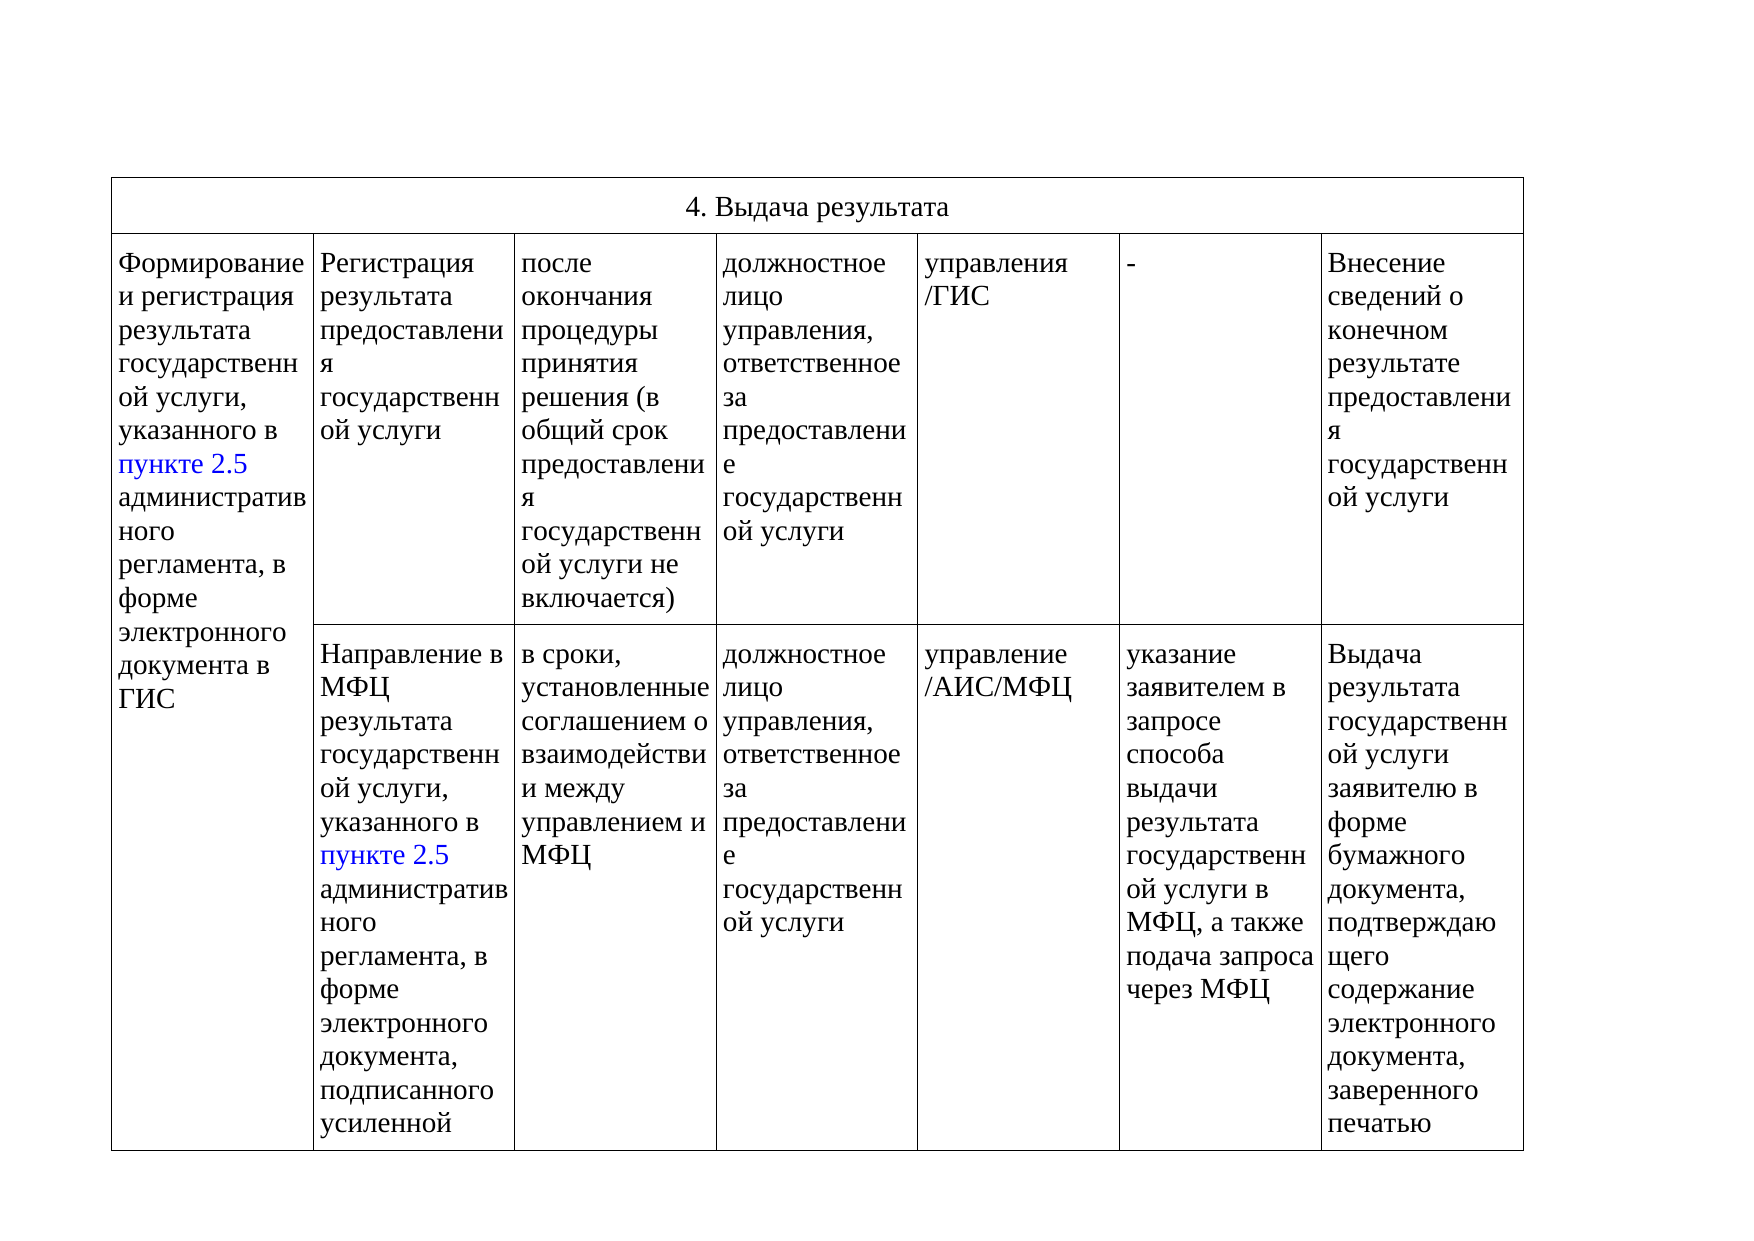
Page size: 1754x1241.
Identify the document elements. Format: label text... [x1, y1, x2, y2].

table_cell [314, 625, 514, 1150]
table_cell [717, 625, 917, 1150]
table_cell Формирование и регистрация результата государственной услуги, указанного в пункте 2.5 административного регламента, в форме электронного документа в ГИС [112, 234, 313, 1150]
table_cell управление /АИС/МФЦ [918, 625, 1119, 1150]
table_cell 4. Выдача результата [112, 178, 1523, 233]
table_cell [1120, 625, 1321, 1150]
table_cell Внесение сведений о конечном результате предоставления государственной услуги [1322, 234, 1523, 624]
table_cell должностное лицо управления, ответственное за предоставление государственной услуги [717, 234, 917, 624]
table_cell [515, 625, 716, 1150]
table_cell управления /ГИС [918, 234, 1119, 624]
table_cell - [1120, 234, 1321, 624]
table_cell Регистрация результата предоставления государственной услуги [314, 234, 514, 624]
table_cell после окончания процедуры принятия решения (в общий срок предоставления государственной услуги не включается) [515, 234, 716, 624]
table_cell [1322, 625, 1523, 1150]
